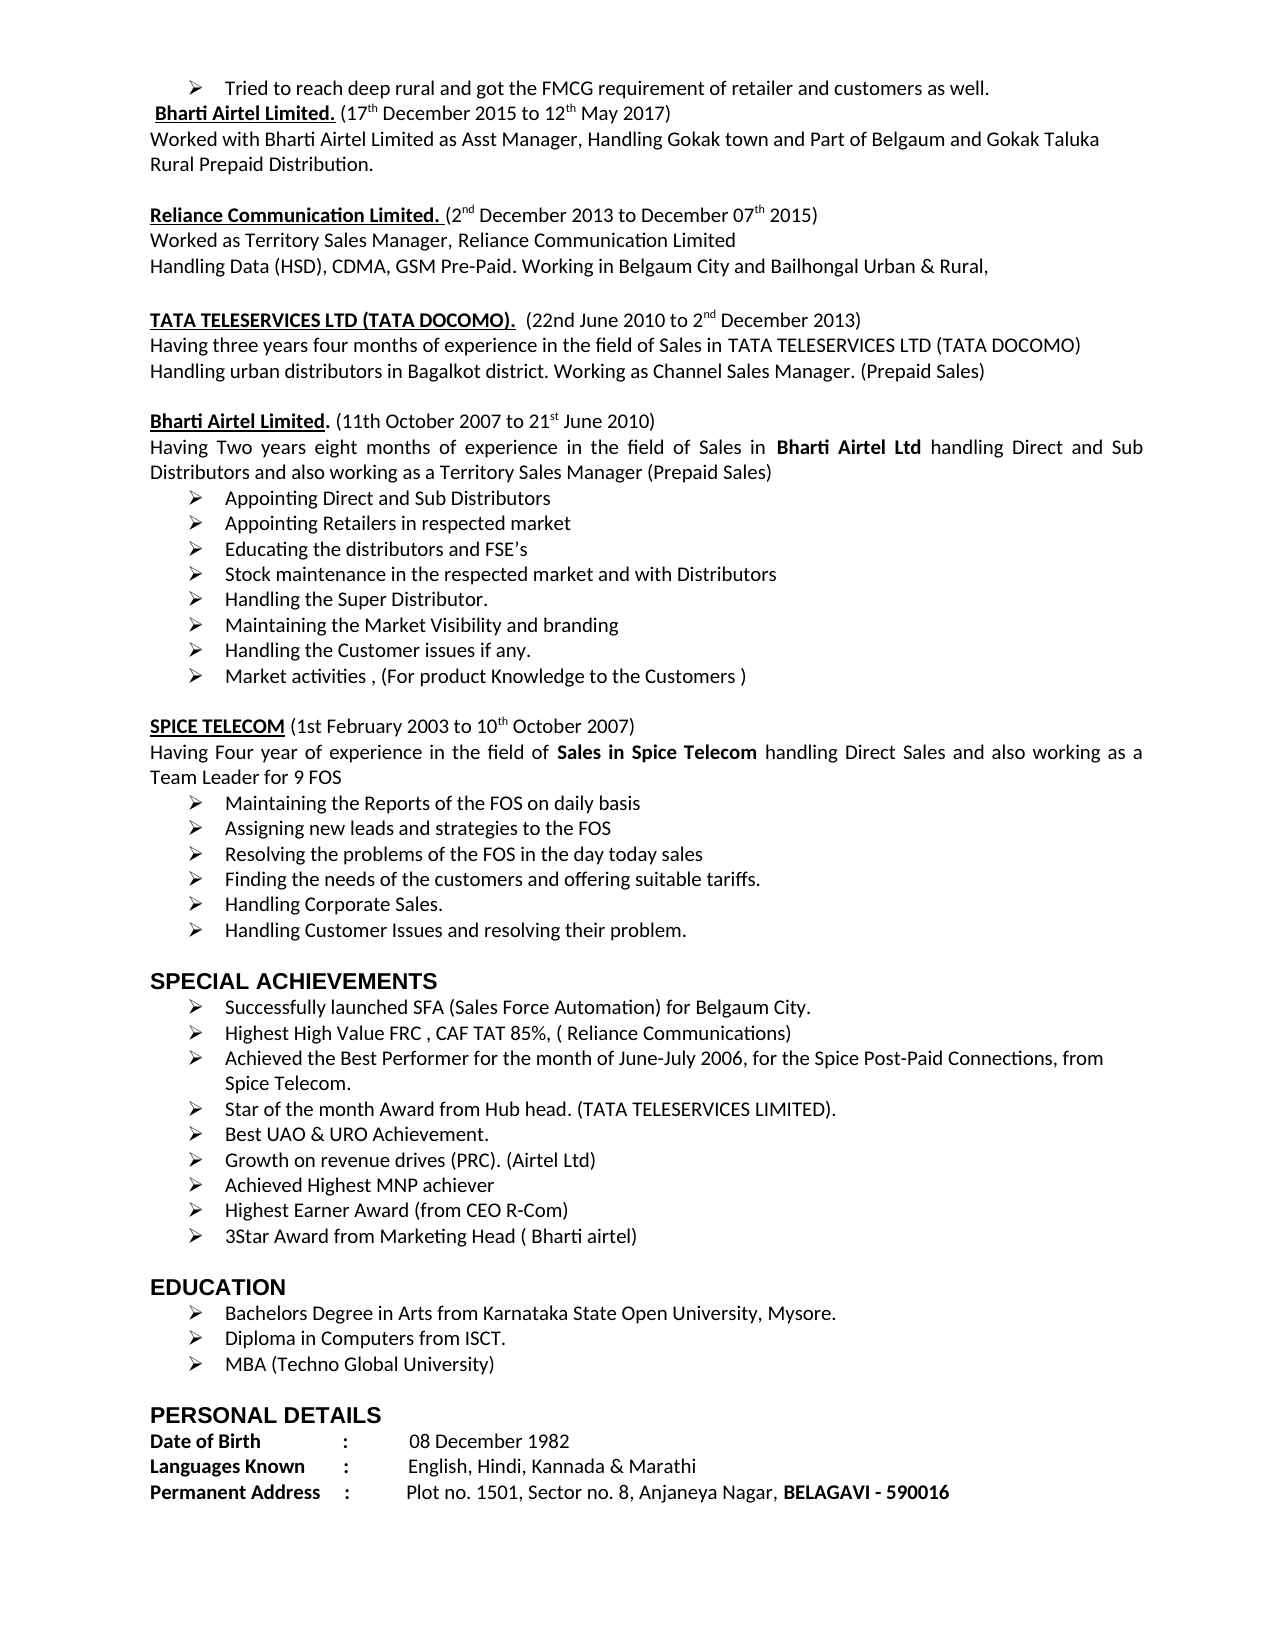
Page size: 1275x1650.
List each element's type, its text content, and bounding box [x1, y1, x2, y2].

text SPECIAL ACHIEVEMENTS [150, 968, 1144, 994]
text Worked with Bharti Airtel Limited as Asst Manager, Handling Gokak town and Part of Belgaum and Gokak Taluka Rural Prepaid Distribution. [150, 126, 1144, 177]
list Market activities , (For product Knowledge to the Customers ) [187, 663, 1144, 688]
list Bachelors Degree in Arts from Karnataka State Open University, Mysore. [187, 1300, 1144, 1326]
subtitle EDUCATION [150, 1274, 1144, 1300]
list Maintaining the Reports of the FOS on daily basis [187, 790, 1144, 815]
text Languages Known : English, Hindi, Kannada & Marathi [150, 1454, 1144, 1479]
text Having Four year of experience in the field of Sales in Spice Telecom handling Direct Sales and also working as a Team Leader for 9 FOS [150, 739, 1144, 790]
list 3Star Award from Marketing Head ( Bharti airtel) [187, 1223, 1144, 1248]
list Achieved Highest MNP achiever [187, 1172, 1144, 1198]
list Tried to reach deep rural and got the FMCG requirement of retailer and customers as well. [187, 75, 1144, 100]
list Finding the needs of the customers and offering suitable tariffs. [187, 866, 1144, 892]
text Handling Data (HSD), CDMA, GSM Pre-Paid. Working in Belgaum City and Bailhongal Urban & Rural, [150, 253, 1144, 278]
text Having Two years eight months of experience in the field of Sales in Bharti Airtel Ltd handling Direct and Sub Distributors and also working as a Territory Sales Manager (Prepaid Sales) [150, 434, 1144, 485]
list Handling the Super Distributor. [187, 587, 1144, 612]
text Date of Birth : 08 December 1982 [150, 1428, 1144, 1454]
list Highest High Value FRC , CAF TAT 85%, ( Reliance Communications) [187, 1020, 1144, 1045]
text Bharti Airtel Limited. (11th October 2007 to 21st June 2010) [150, 409, 1144, 434]
list Appointing Direct and Sub Distributors [187, 485, 1144, 510]
text SPICE TELECOM (1st February 2003 to 10th October 2007) [150, 714, 1144, 739]
list Handling Customer Issues and resolving their problem. [187, 917, 1144, 942]
text TATA TELESERVICES LTD (TATA DOCOMO). (22nd June 2010 to 2nd December 2013) [150, 307, 1144, 332]
text Having three years four months of experience in the field of Sales in TATA TELESERVICES LTD (TATA DOCOMO) Handling urban distributors in Bagalkot district. Working as Channel Sales Manager. (Prepaid Sales) [150, 332, 1144, 383]
list Assigning new leads and strategies to the FOS [187, 815, 1144, 841]
list Educating the distributors and FSE’s [187, 536, 1144, 561]
list Star of the month Award from Hub head. (TATA TELESERVICES LIMITED). [187, 1096, 1144, 1121]
list Appointing Retailers in respected market [187, 510, 1144, 536]
list Maintaining the Market Visibility and branding [187, 612, 1144, 637]
list Highest Earner Award (from CEO R-Com) [187, 1198, 1144, 1223]
list Stock maintenance in the respected market and with Distributors [187, 561, 1144, 587]
list Diploma in Computers from ISCT. [187, 1326, 1144, 1351]
list Best UAO & URO Achievement. [187, 1121, 1144, 1147]
text Reliance Communication Limited. (2nd December 2013 to December 07th 2015) [150, 202, 1144, 227]
list Growth on revenue drives (PRC). (Airtel Ltd) [187, 1147, 1144, 1172]
list Handling Corporate Sales. [187, 892, 1144, 917]
text Bharti Airtel Limited. (17th December 2015 to 12th May 2017) [150, 100, 1144, 126]
list Resolving the problems of the FOS in the day today sales [187, 841, 1144, 866]
text Permanent Address : Plot no. 1501, Sector no. 8, Anjaneya Nagar, BELAGAVI - 590016 [150, 1479, 1144, 1504]
text PERSONAL DETAILS [150, 1402, 1144, 1428]
list MBA (Techno Global University) [187, 1351, 1144, 1376]
list Handling the Customer issues if any. [187, 637, 1144, 663]
list Achieved the Best Performer for the month of June-July 2006, for the Spice Post-Paid Connections, from Spice Telecom. [187, 1045, 1144, 1096]
list Successfully launched SFA (Sales Force Automation) for Belgaum City. [187, 994, 1144, 1020]
text Worked as Territory Sales Manager, Reliance Communication Limited [150, 227, 1144, 253]
